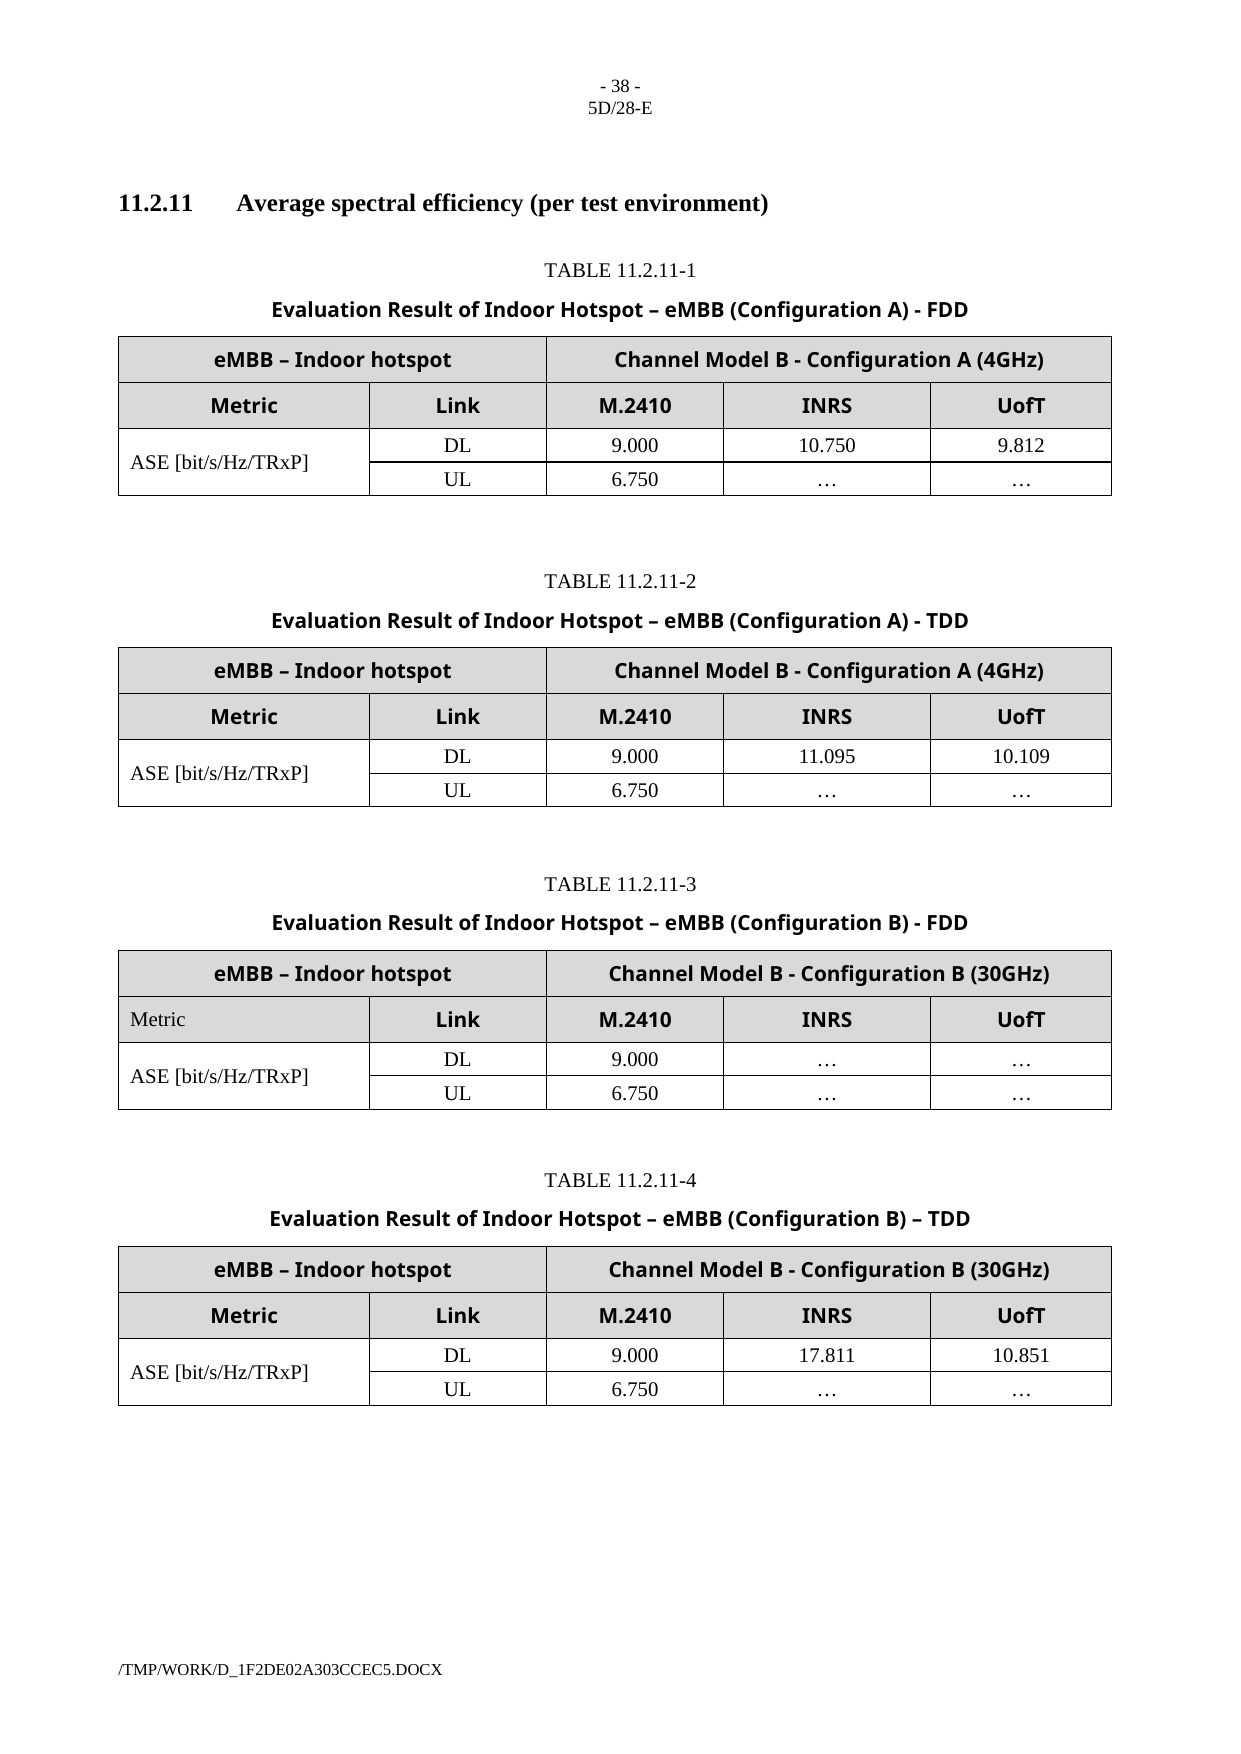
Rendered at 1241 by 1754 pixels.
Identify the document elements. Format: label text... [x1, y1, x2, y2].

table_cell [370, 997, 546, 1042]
title Evaluation Result of Indoor Hotspot – eMBB (Configuration A) - TDD [118, 606, 1122, 634]
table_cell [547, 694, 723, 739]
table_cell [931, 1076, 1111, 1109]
subtitle 11.2.11 Average spectral efficiency (per test environment) [118, 188, 1122, 216]
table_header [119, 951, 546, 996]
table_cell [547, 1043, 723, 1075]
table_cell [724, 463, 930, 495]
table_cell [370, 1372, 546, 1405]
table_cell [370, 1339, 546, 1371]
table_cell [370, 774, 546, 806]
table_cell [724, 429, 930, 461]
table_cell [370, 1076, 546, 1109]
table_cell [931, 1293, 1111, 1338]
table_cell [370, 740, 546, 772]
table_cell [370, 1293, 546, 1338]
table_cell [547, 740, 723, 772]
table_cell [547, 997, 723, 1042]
title Evaluation Result of Indoor Hotspot – eMBB (Configuration A) - FDD [118, 295, 1122, 323]
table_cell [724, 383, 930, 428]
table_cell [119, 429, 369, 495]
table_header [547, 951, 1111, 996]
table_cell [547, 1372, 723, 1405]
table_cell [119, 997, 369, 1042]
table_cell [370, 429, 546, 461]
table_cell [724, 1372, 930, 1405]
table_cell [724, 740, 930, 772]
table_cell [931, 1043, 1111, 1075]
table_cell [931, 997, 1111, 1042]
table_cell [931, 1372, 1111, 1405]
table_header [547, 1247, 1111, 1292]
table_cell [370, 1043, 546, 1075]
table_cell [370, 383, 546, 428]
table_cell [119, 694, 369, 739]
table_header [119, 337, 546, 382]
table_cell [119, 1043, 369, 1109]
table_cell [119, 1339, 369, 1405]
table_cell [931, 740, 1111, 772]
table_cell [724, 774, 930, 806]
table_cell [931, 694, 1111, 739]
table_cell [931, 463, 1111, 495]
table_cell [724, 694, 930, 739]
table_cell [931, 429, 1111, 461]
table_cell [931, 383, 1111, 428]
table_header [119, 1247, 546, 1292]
text Table 11.2.11-2 [118, 569, 1122, 593]
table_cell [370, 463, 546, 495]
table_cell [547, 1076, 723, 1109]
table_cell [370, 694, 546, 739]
title Evaluation Result of Indoor Hotspot – eMBB (Configuration B) - FDD [118, 908, 1122, 937]
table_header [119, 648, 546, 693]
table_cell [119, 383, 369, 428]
text Table 11.2.11-1 [118, 258, 1122, 282]
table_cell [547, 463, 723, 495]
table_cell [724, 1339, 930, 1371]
text Table 11.2.11-3 [118, 872, 1122, 896]
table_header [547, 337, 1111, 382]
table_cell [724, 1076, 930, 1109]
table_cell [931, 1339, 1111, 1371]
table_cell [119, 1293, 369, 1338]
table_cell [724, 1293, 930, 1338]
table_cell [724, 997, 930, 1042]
text Table 11.2.11-4 [118, 1168, 1122, 1192]
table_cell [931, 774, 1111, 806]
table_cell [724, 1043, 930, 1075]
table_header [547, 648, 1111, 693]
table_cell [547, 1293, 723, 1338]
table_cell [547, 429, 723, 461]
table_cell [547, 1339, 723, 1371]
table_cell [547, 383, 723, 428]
title Evaluation Result of Indoor Hotspot – eMBB (Configuration B) – TDD [118, 1204, 1122, 1233]
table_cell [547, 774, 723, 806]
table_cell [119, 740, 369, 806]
